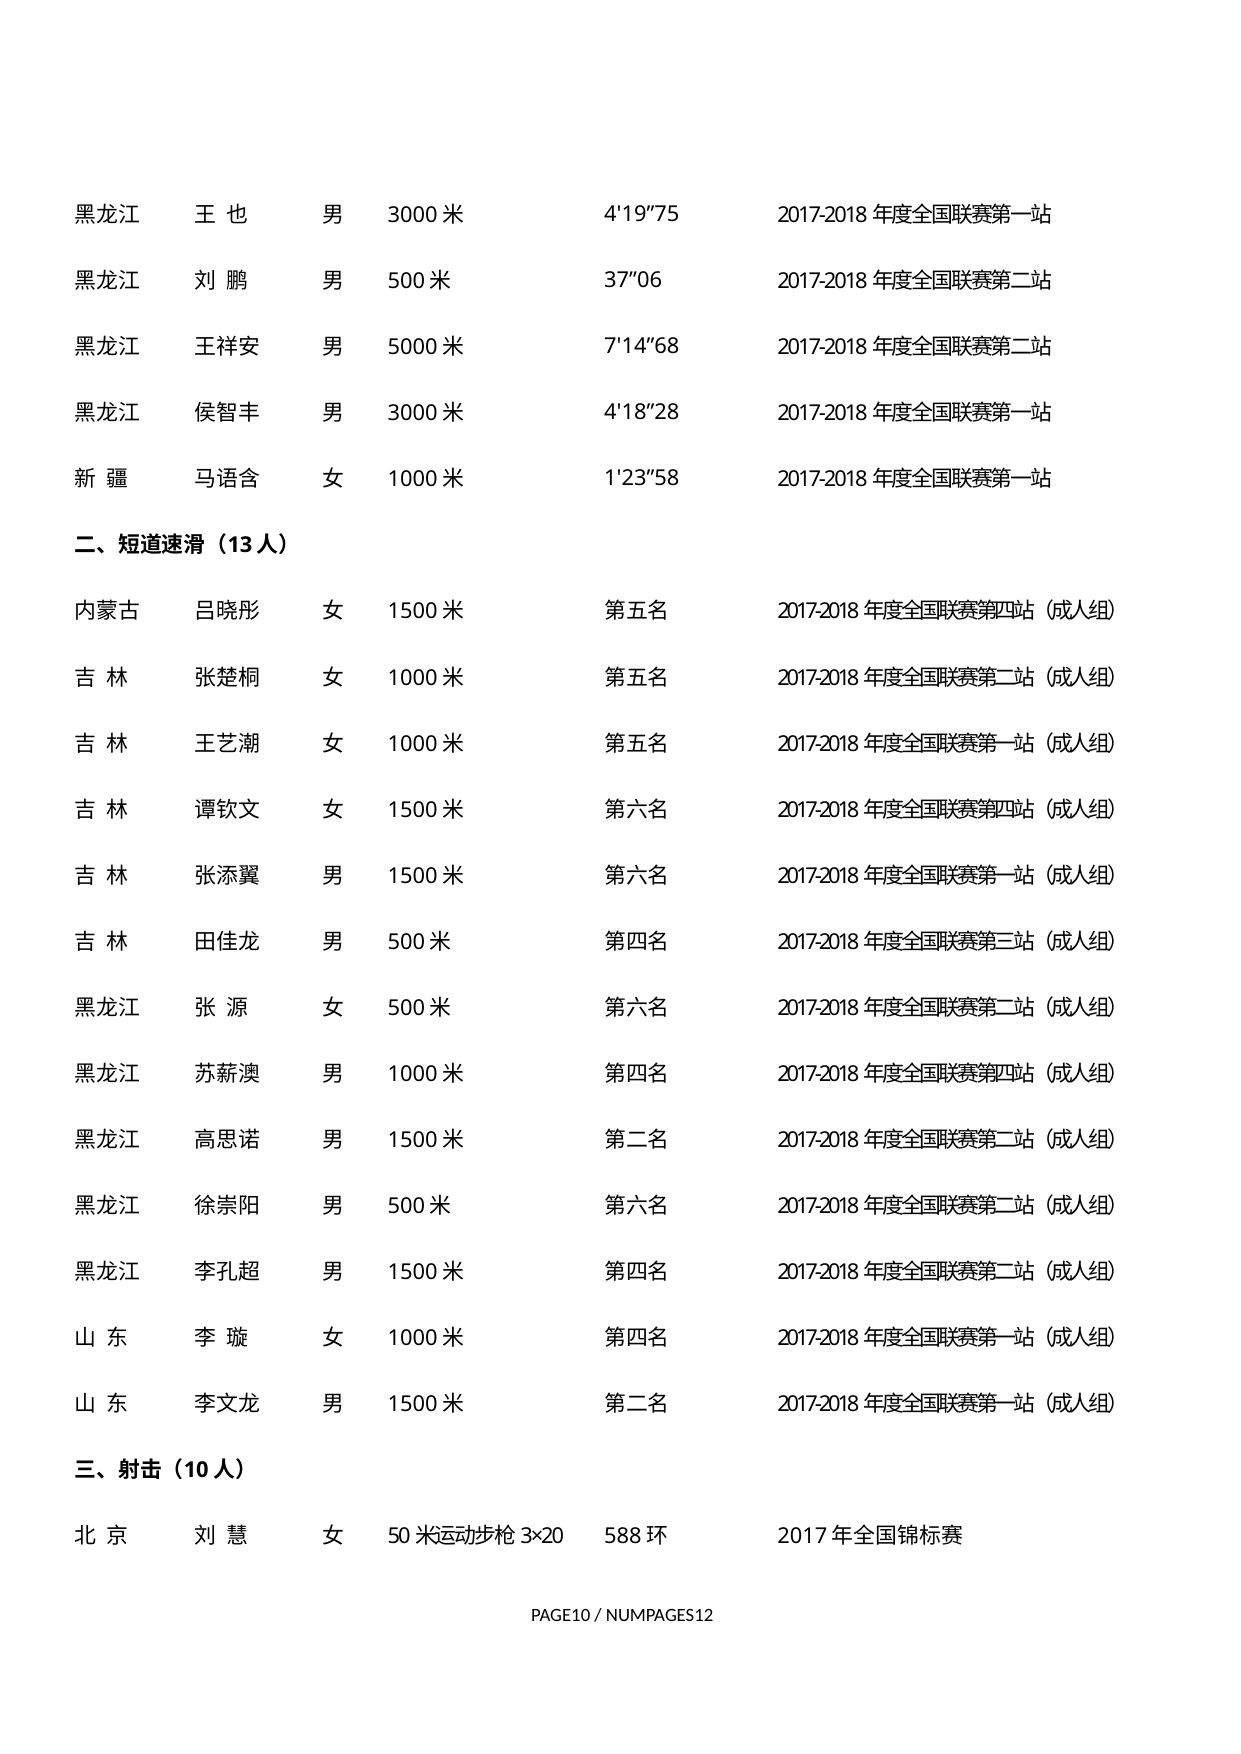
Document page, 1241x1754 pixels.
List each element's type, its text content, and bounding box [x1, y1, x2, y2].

table_cell 第二名 [593, 1105, 766, 1171]
table_cell 3000米 [376, 180, 593, 246]
table_cell 2017-2018年度全国联赛第二站 [766, 246, 1177, 312]
table_cell 内蒙古 [63, 576, 183, 642]
table_cell 李文龙 [183, 1369, 311, 1435]
table_cell 吉 林 [63, 775, 183, 841]
table_cell 高思诺 [183, 1105, 311, 1171]
table_cell 黑龙江 [63, 1171, 183, 1237]
table_cell 黑龙江 [63, 246, 183, 312]
table_cell 男 [311, 1171, 376, 1237]
table_cell 男 [311, 312, 376, 378]
table_cell 1000米 [376, 444, 593, 510]
table_cell 男 [311, 378, 376, 444]
table_cell 第五名 [593, 576, 766, 642]
table_cell 50米运动步枪3×20 [376, 1501, 593, 1567]
table_cell 吉 林 [63, 841, 183, 907]
table_cell 男 [311, 907, 376, 973]
table_cell 马语含 [183, 444, 311, 510]
table_cell 3000米 [376, 378, 593, 444]
table_cell 女 [311, 775, 376, 841]
table_cell 第四名 [593, 1303, 766, 1369]
table_cell 山 东 [63, 1303, 183, 1369]
table_cell 1500米 [376, 775, 593, 841]
table_cell 男 [311, 1237, 376, 1303]
table_cell 4'19”75 [593, 180, 766, 246]
table_cell 女 [311, 709, 376, 774]
table_cell 李 璇 [183, 1303, 311, 1369]
table_cell 5000米 [376, 312, 593, 378]
table_cell 谭钦文 [183, 775, 311, 841]
table_cell 男 [311, 1039, 376, 1105]
table_cell 吉 林 [63, 709, 183, 774]
table_cell 男 [311, 246, 376, 312]
table_cell 2017-2018年度全国联赛第二站 [766, 312, 1177, 378]
table_cell 2017-2018年度全国联赛第二站（成人组） [766, 1237, 1177, 1303]
table_cell 王 也 [183, 180, 311, 246]
table_cell 2017-2018年度全国联赛第四站（成人组） [766, 1039, 1177, 1105]
table_cell 男 [311, 180, 376, 246]
table_cell 1500米 [376, 1237, 593, 1303]
table_cell 黑龙江 [63, 973, 183, 1039]
table_cell 侯智丰 [183, 378, 311, 444]
table_cell 2017-2018年度全国联赛第一站 [766, 444, 1177, 510]
table_cell 黑龙江 [63, 1039, 183, 1105]
table_cell 张 源 [183, 973, 311, 1039]
table_cell 女 [311, 973, 376, 1039]
table_cell 刘 慧 [183, 1501, 311, 1567]
table_cell 500米 [376, 1171, 593, 1237]
table_cell 2017年全国锦标赛 [766, 1501, 1177, 1567]
table_cell 500米 [376, 907, 593, 973]
table_cell 1500米 [376, 841, 593, 907]
table_cell 7'14”68 [593, 312, 766, 378]
table_cell 2017-2018年度全国联赛第一站 [766, 378, 1177, 444]
table_cell 男 [311, 841, 376, 907]
table_cell 女 [311, 643, 376, 708]
table_cell 第六名 [593, 973, 766, 1039]
table_cell 吕晓彤 [183, 576, 311, 642]
table_cell 1500米 [376, 1105, 593, 1171]
table_cell 37”06 [593, 246, 766, 312]
table_cell 第五名 [593, 709, 766, 774]
table_cell 李孔超 [183, 1237, 311, 1303]
table_cell 2017-2018年度全国联赛第四站（成人组） [766, 775, 1177, 841]
table_cell 第四名 [593, 1237, 766, 1303]
table_cell 1'23”58 [593, 444, 766, 510]
table_cell 1000米 [376, 709, 593, 774]
table_cell 第六名 [593, 775, 766, 841]
table_cell 500米 [376, 973, 593, 1039]
table_cell 徐崇阳 [183, 1171, 311, 1237]
table_cell 男 [311, 1369, 376, 1435]
table_cell 黑龙江 [63, 1237, 183, 1303]
table_cell 黑龙江 [63, 180, 183, 246]
table_cell 北 京 [63, 1501, 183, 1567]
table_cell 2017-2018年度全国联赛第二站（成人组） [766, 1171, 1177, 1237]
table_cell 第四名 [593, 907, 766, 973]
table_cell 女 [311, 1303, 376, 1369]
table_cell 黑龙江 [63, 378, 183, 444]
table_cell 2017-2018年度全国联赛第二站（成人组） [766, 643, 1177, 708]
table_cell 男 [311, 1105, 376, 1171]
table_cell 山 东 [63, 1369, 183, 1435]
table_cell 吉 林 [63, 907, 183, 973]
table_cell 1000米 [376, 1303, 593, 1369]
table_cell 2017-2018年度全国联赛第一站（成人组） [766, 841, 1177, 907]
table_cell 2017-2018年度全国联赛第一站（成人组） [766, 1369, 1177, 1435]
table_cell 张楚桐 [183, 643, 311, 708]
table_cell 第四名 [593, 1039, 766, 1105]
table_cell 三、射击（10人） [63, 1435, 1177, 1501]
table_cell 第六名 [593, 841, 766, 907]
table_cell 1500米 [376, 1369, 593, 1435]
table_cell 第六名 [593, 1171, 766, 1237]
table_cell 第五名 [593, 643, 766, 708]
table_cell 2017-2018年度全国联赛第二站（成人组） [766, 1105, 1177, 1171]
table_cell 女 [311, 1501, 376, 1567]
table_cell 1500米 [376, 576, 593, 642]
table_cell 500米 [376, 246, 593, 312]
table_cell 4'18”28 [593, 378, 766, 444]
table_cell 1000米 [376, 643, 593, 708]
table_cell 吉 林 [63, 643, 183, 708]
table_cell 2017-2018年度全国联赛第一站（成人组） [766, 709, 1177, 774]
table_cell 王艺潮 [183, 709, 311, 774]
table_cell 2017-2018年度全国联赛第四站（成人组） [766, 576, 1177, 642]
table_cell 1000米 [376, 1039, 593, 1105]
table_cell 女 [311, 444, 376, 510]
table_cell 2017-2018年度全国联赛第一站 [766, 180, 1177, 246]
table_cell 黑龙江 [63, 1105, 183, 1171]
table_cell 苏薪澳 [183, 1039, 311, 1105]
table_cell 588环 [593, 1501, 766, 1567]
table_cell 2017-2018年度全国联赛第一站（成人组） [766, 1303, 1177, 1369]
table_cell 第二名 [593, 1369, 766, 1435]
table_cell 女 [311, 576, 376, 642]
table_cell 刘 鹏 [183, 246, 311, 312]
table_cell 张添翼 [183, 841, 311, 907]
table_cell 王祥安 [183, 312, 311, 378]
table_cell 田佳龙 [183, 907, 311, 973]
table_cell 2017-2018年度全国联赛第三站（成人组） [766, 907, 1177, 973]
table_cell 新 疆 [63, 444, 183, 510]
table_cell 二、短道速滑（13人） [63, 510, 1177, 576]
table_cell 2017-2018年度全国联赛第二站（成人组） [766, 973, 1177, 1039]
table_cell 黑龙江 [63, 312, 183, 378]
